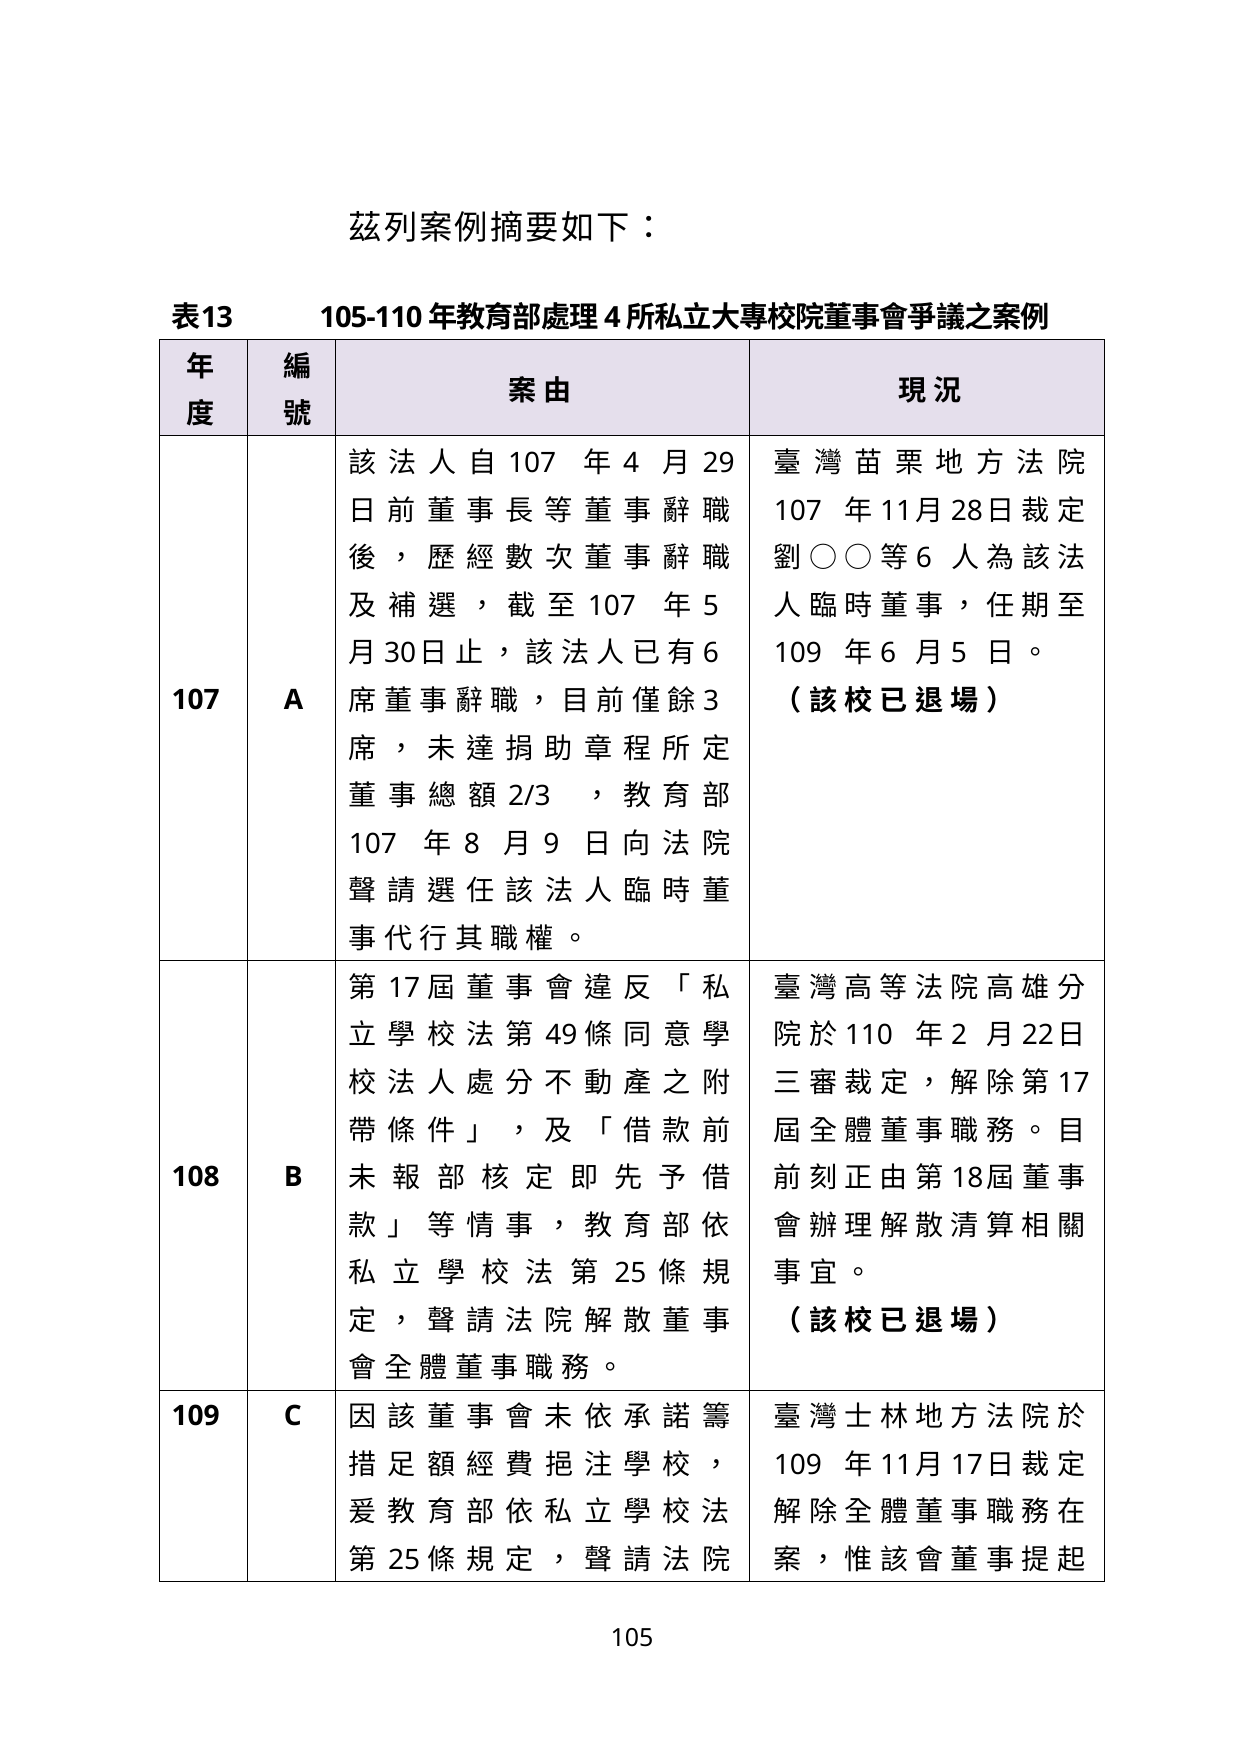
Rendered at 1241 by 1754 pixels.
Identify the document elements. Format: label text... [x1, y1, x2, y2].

table_cell 109 [160, 1391, 247, 1581]
table_cell 因該董事會未依承諾籌措足額經費挹注學校，爰教育部依私立學校法第25條規定，聲請法院解散董事會全體董事職務 [336, 1391, 749, 1581]
table_cell B [248, 961, 335, 1389]
table_header 案由 [336, 340, 749, 435]
table_cell 該法人自107年4月29日前董事長等董事辭職後，歷經數次董事辭職及補選，截至107年5月30日止，該法人已有6席董事辭職，目前僅餘3席，未達捐助章程所定董事總額2/3，教育部107年8月9日向法院聲請選任該法人臨時董事代行其職權。 [336, 436, 749, 960]
table_cell 108 [160, 961, 247, 1389]
table_cell 臺灣士林地方法院於109年11月17日裁定解除全體董事職務在案，惟該會董事提起抗告，臺灣士林地方法院復於110年7月12日依原董事會抗告，廢棄原裁定。目前教育部已向臺灣高等法院提出再抗告，尚未裁定。 [750, 1391, 1104, 1581]
table_cell 臺灣高等法院高雄分院於110年2月22日三審裁定，解除第17屆全體董事職務。目前刻正由第18屆董事會辦理解散清算相關事宜。 （該校已退場） [750, 961, 1104, 1389]
table_cell C [248, 1391, 335, 1581]
table_cell A [248, 436, 335, 960]
table_header 年度 [160, 340, 247, 435]
table_cell 107 [160, 436, 247, 960]
text 105-110年教育部處理4所私立大專校院董事會爭議之案例 [171, 297, 1092, 335]
subtitle 教育部105年迄今處理之4所私立大專校院董事會爭議，多以訴諸司法手段，然歷程中對於校務疏失或損害師生權益之情形，或涉有財務爭議等情，均未能善盡監督職責，迄未能積極有效管理。茲列案例摘要如下： [242, 177, 1092, 272]
table_cell 第17屆董事會違反「私立學校法第49條同意學校法人處分不動產之附帶條件」，及「借款前未報部核定即先予借款」等情事，教育部依私立學校法第25條規定，聲請法院解散董事會全體董事職務。 [336, 961, 749, 1389]
table_header 編號 [248, 340, 335, 435]
table_cell 臺灣苗栗地方法院107年11月28日裁定劉○○等6人為該法人臨時董事，任期至109年6月5日。 （該校已退場） [750, 436, 1104, 960]
table_header 現況 [750, 340, 1104, 435]
